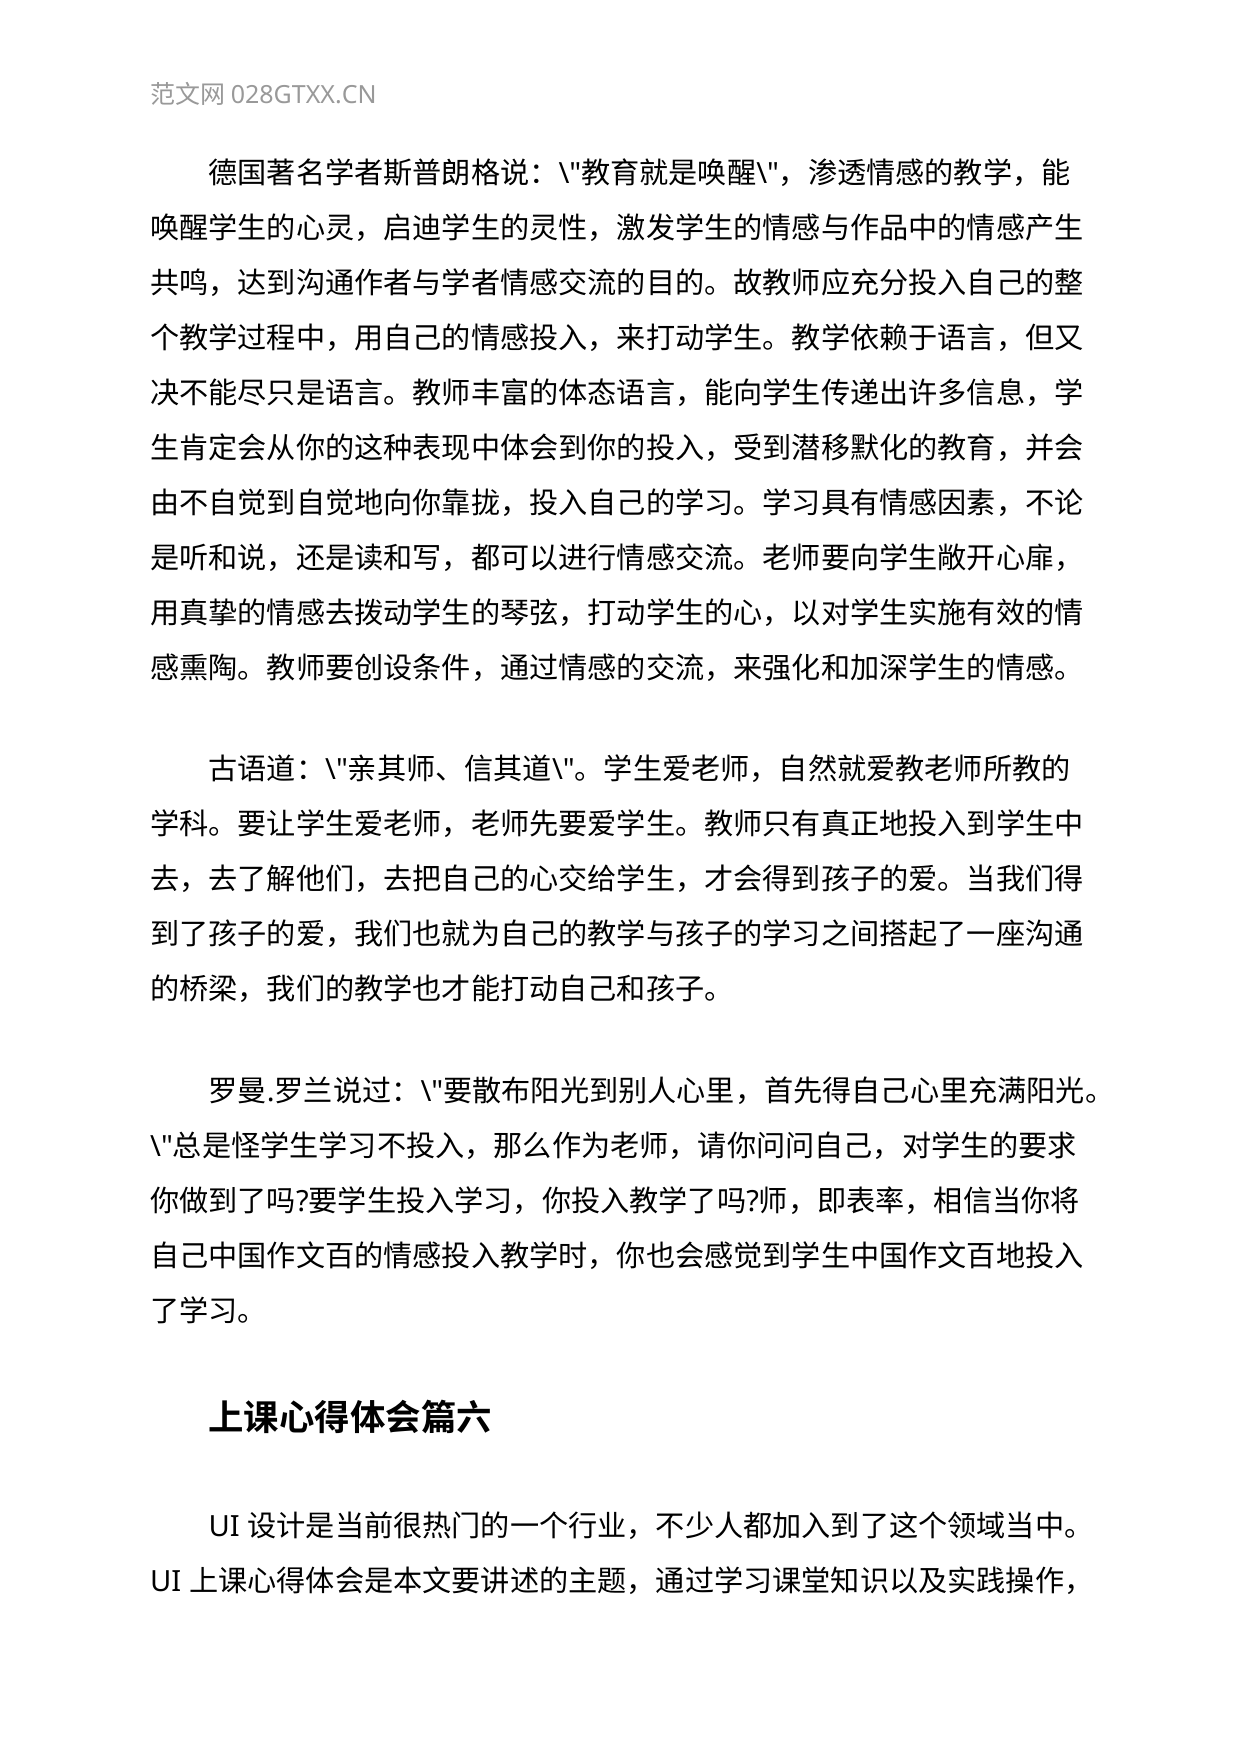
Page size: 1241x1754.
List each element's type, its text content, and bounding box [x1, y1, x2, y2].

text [150, 1502, 1090, 1600]
text 罗曼.罗兰说过：\"要散布阳光到别人心里，首先得自己心里充满阳光。\"总是怪学生学习不投入，那么作为老师，请你问问自己，对学生的要求你做到了吗?要学生投入学习，你投入教学了吗?师，即表率，相信当你将自己中国作文百的情感投入教学时，你也会感觉到学生中国作文百地投入了学习。 [150, 1067, 1090, 1329]
text 上课心得体会篇六 [150, 1389, 1090, 1440]
text 德国著名学者斯普朗格说：\"教育就是唤醒\"，渗透情感的教学，能唤醒学生的心灵，启迪学生的灵性，激发学生的情感与作品中的情感产生共鸣，达到沟通作者与学者情感交流的目的。故教师应充分投入自己的整个教学过程中，用自己的情感投入，来打动学生。教学依赖于语言，但又决不能尽只是语言。教师丰富的体态语言，能向学生传递出许多信息，学生肯定会从你的这种表现中体会到你的投入，受到潜移默化的教育，并会由不自觉到自觉地向你靠拢，投入自己的学习。学习具有情感因素，不论是听和说，还是读和写，都可以进行情感交流。老师要向学生敞开心扉，用真挚的情感去拨动学生的琴弦，打动学生的心，以对学生实施有效的情感熏陶。教师要创设条件，通过情感的交流，来强化和加深学生的情感。 [150, 150, 1090, 686]
text 古语道：\"亲其师、信其道\"。学生爱老师，自然就爱教老师所教的学科。要让学生爱老师，老师先要爱学生。教师只有真正地投入到学生中去，去了解他们，去把自己的心交给学生，才会得到孩子的爱。当我们得到了孩子的爱，我们也就为自己的教学与孩子的学习之间搭起了一座沟通的桥梁，我们的教学也才能打动自己和孩子。 [150, 746, 1090, 1008]
